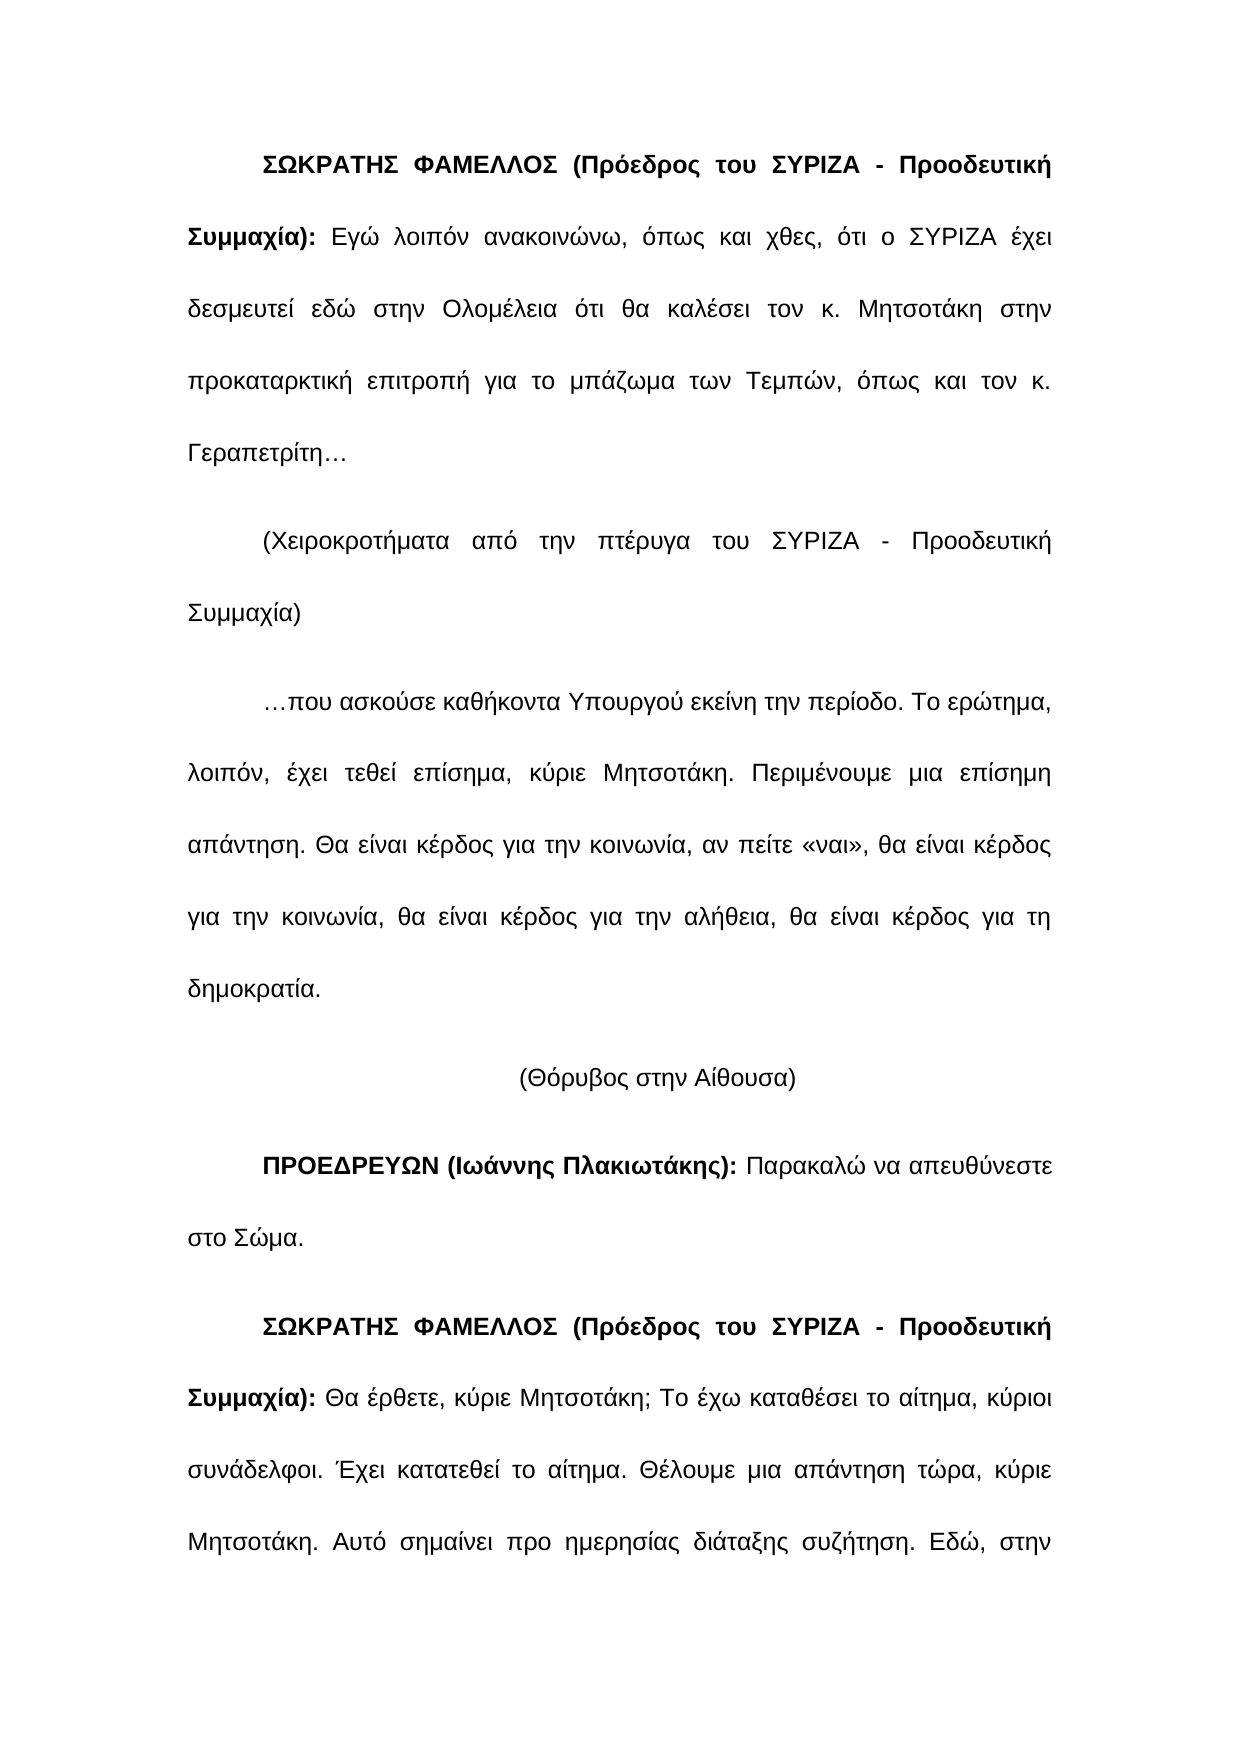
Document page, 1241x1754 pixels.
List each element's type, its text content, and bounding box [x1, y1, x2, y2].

text (Χειροκροτήματα από την πτέρυγα του ΣΥΡΙΖΑ - Προοδευτική Συμμαχία) [187, 526, 1053, 627]
text ΣΩΚΡΑΤΗΣ ΦΑΜΕΛΛΟΣ (Πρόεδρος του ΣΥΡΙΖΑ - Προοδευτική Συμμαχία): Εγώ λοιπόν ανακοινώνω, όπως και χθες, ότι ο ΣΥΡΙΖΑ έχει δεσμευτεί εδώ στην Ολομέλεια ότι θα καλέσει τον κ. Μητσοτάκη στην προκαταρκτική επιτροπή για το μπάζωμα των Τεμπών, όπως και τον κ. Γεραπετρίτη… [187, 150, 1053, 466]
text (Θόρυβος στην Αίθουσα) [187, 1062, 1053, 1091]
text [187, 1311, 1053, 1556]
text ΠΡΟΕΔΡΕΥΩΝ (Ιωάννης Πλακιωτάκης): Παρακαλώ να απευθύνεστε στο Σώμα. [187, 1151, 1053, 1252]
text …που ασκούσε καθήκοντα Υπουργού εκείνη την περίοδο. Το ερώτημα, λοιπόν, έχει τεθεί επίσημα, κύριε Μητσοτάκη. Περιμένουμε μια επίσημη απάντηση. Θα είναι κέρδος για την κοινωνία, αν πείτε «ναι», θα είναι κέρδος για την κοινωνία, θα είναι κέρδος για την αλήθεια, θα είναι κέρδος για τη δημοκρατία. [187, 686, 1053, 1003]
